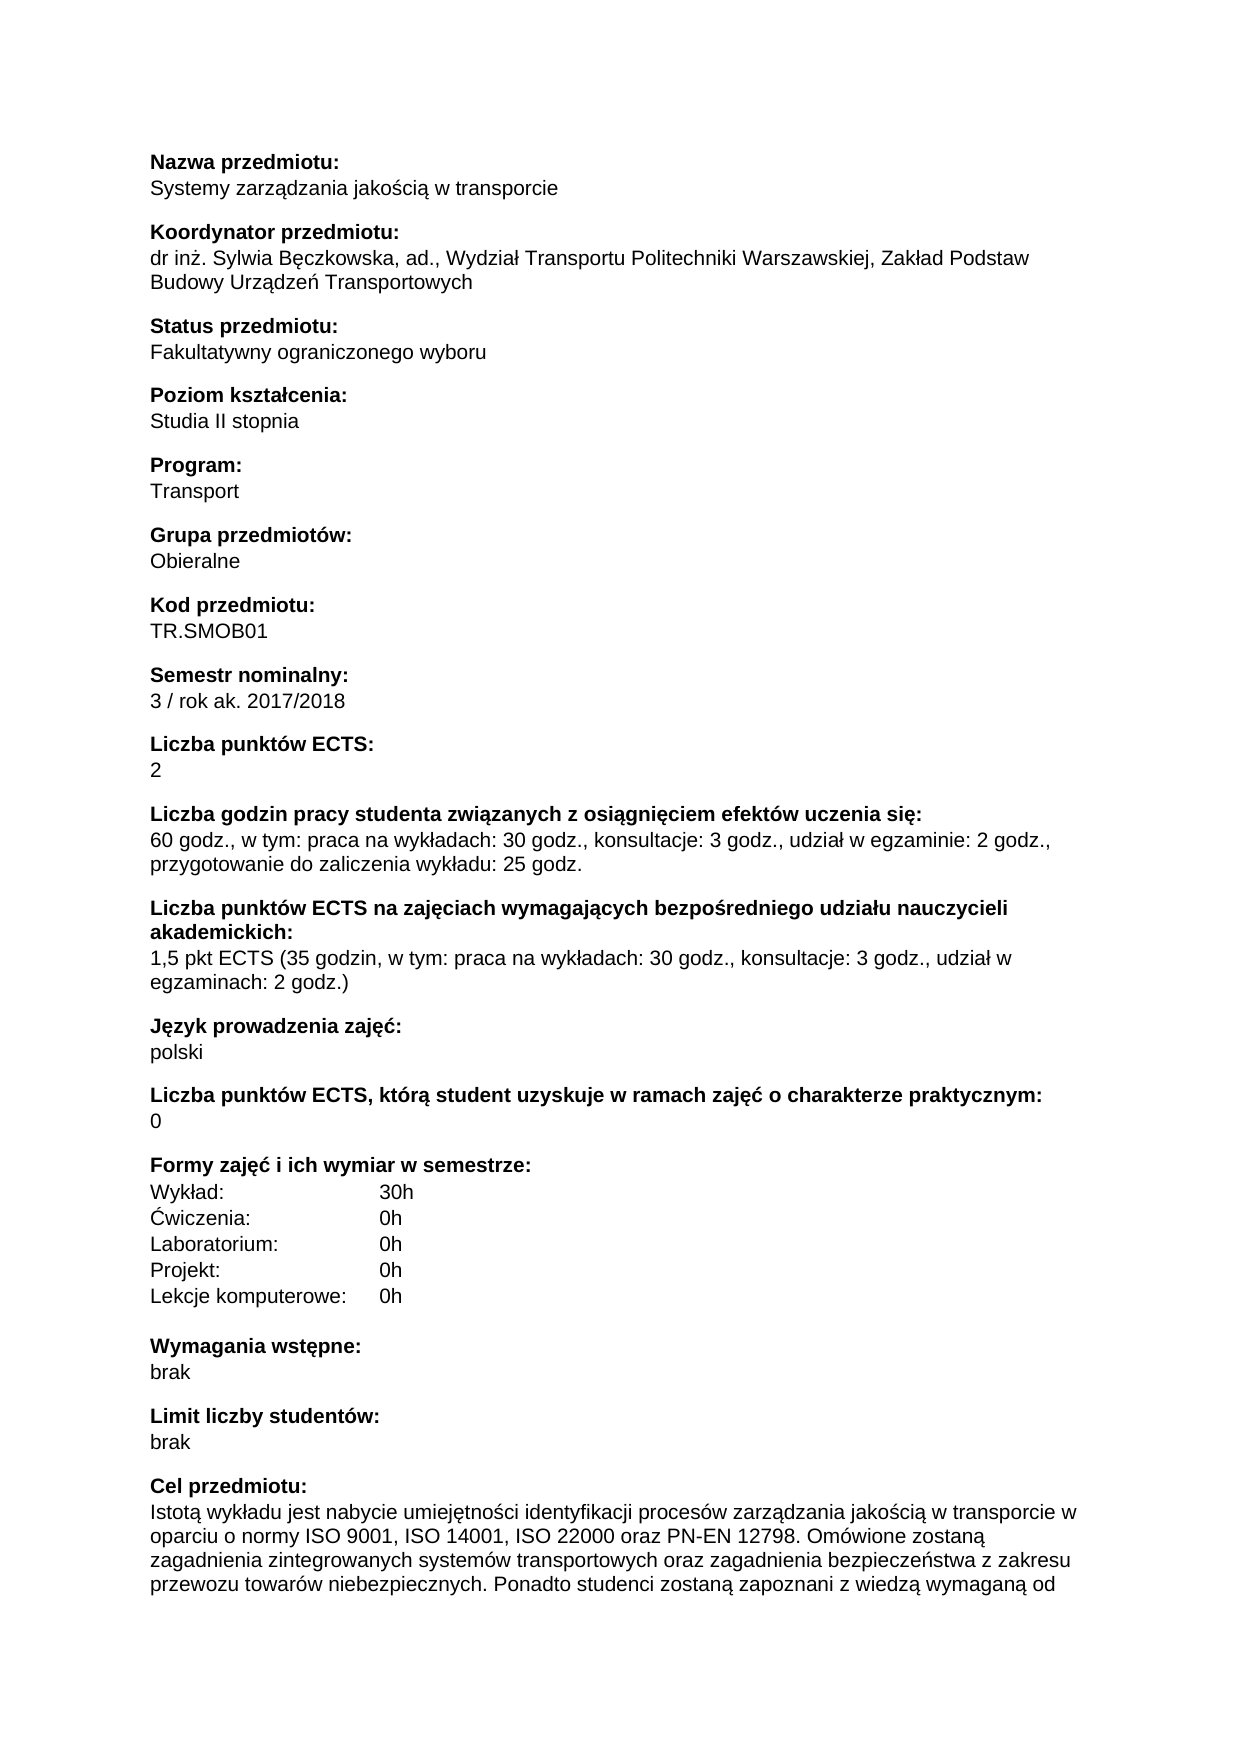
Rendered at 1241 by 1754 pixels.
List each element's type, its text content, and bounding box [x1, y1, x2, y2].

text Grupa przedmiotów: [150, 523, 1090, 547]
text Poziom kształcenia: [150, 383, 1090, 407]
text Program: [150, 453, 1090, 477]
text Semestr nominalny: [150, 662, 1090, 686]
text Nazwa przedmiotu: [150, 150, 1090, 174]
text Fakultatywny ograniczonego wyboru [150, 339, 1090, 363]
text Język prowadzenia zajęć: [150, 1013, 1090, 1037]
text polski [150, 1039, 1090, 1063]
table_cell 0h [369, 1230, 597, 1256]
text 1,5 pkt ECTS (35 godzin, w tym: praca na wykładach: 30 godz., konsultacje: 3 godz., udział w egzaminach: 2 godz.) [150, 946, 1090, 994]
text Koordynator przedmiotu: [150, 220, 1090, 244]
text 3 / rok ak. 2017/2018 [150, 688, 1090, 712]
text Status przedmiotu: [150, 313, 1090, 337]
table_cell 0h [369, 1282, 597, 1308]
text Formy zajęć i ich wymiar w semestrze: [150, 1153, 1090, 1177]
text Limit liczby studentów: [150, 1404, 1090, 1428]
text Transport [150, 479, 1090, 503]
text Liczba punktów ECTS, którą student uzyskuje w ramach zajęć o charakterze praktycznym: [150, 1083, 1090, 1107]
table_cell 0h [369, 1256, 597, 1282]
text 60 godz., w tym: praca na wykładach: 30 godz., konsultacje: 3 godz., udział w egzaminie: 2 godz., przygotowanie do zaliczenia wykładu: 25 godz. [150, 828, 1090, 876]
text Cel przedmiotu: [150, 1473, 1090, 1497]
table_cell Ćwiczenia: [140, 1206, 367, 1230]
text Kod przedmiotu: [150, 593, 1090, 617]
text Liczba punktów ECTS na zajęciach wymagających bezpośredniego udziału nauczycieli akademickich: [150, 896, 1090, 944]
table_header Wykład: [140, 1180, 367, 1204]
table_cell Projekt: [140, 1258, 367, 1282]
table_cell Lekcje komputerowe: [140, 1284, 367, 1308]
text Liczba punktów ECTS: [150, 732, 1090, 756]
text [150, 1499, 1090, 1595]
text dr inż. Sylwia Bęczkowska, ad., Wydział Transportu Politechniki Warszawskiej, Zakład Podstaw Budowy Urządzeń Transportowych [150, 246, 1090, 294]
text Systemy zarządzania jakością w transporcie [150, 176, 1090, 200]
text brak [150, 1430, 1090, 1454]
text TR.SMOB01 [150, 619, 1090, 643]
text brak [150, 1360, 1090, 1384]
text Wymagania wstępne: [150, 1334, 1090, 1358]
text Studia II stopnia [150, 409, 1090, 433]
text 2 [150, 758, 1090, 782]
text Obieralne [150, 549, 1090, 573]
table_header 30h [369, 1180, 597, 1204]
table_cell 0h [369, 1204, 597, 1230]
table_cell Laboratorium: [140, 1232, 367, 1256]
text 0 [150, 1109, 1090, 1133]
text Liczba godzin pracy studenta związanych z osiągnięciem efektów uczenia się: [150, 802, 1090, 826]
